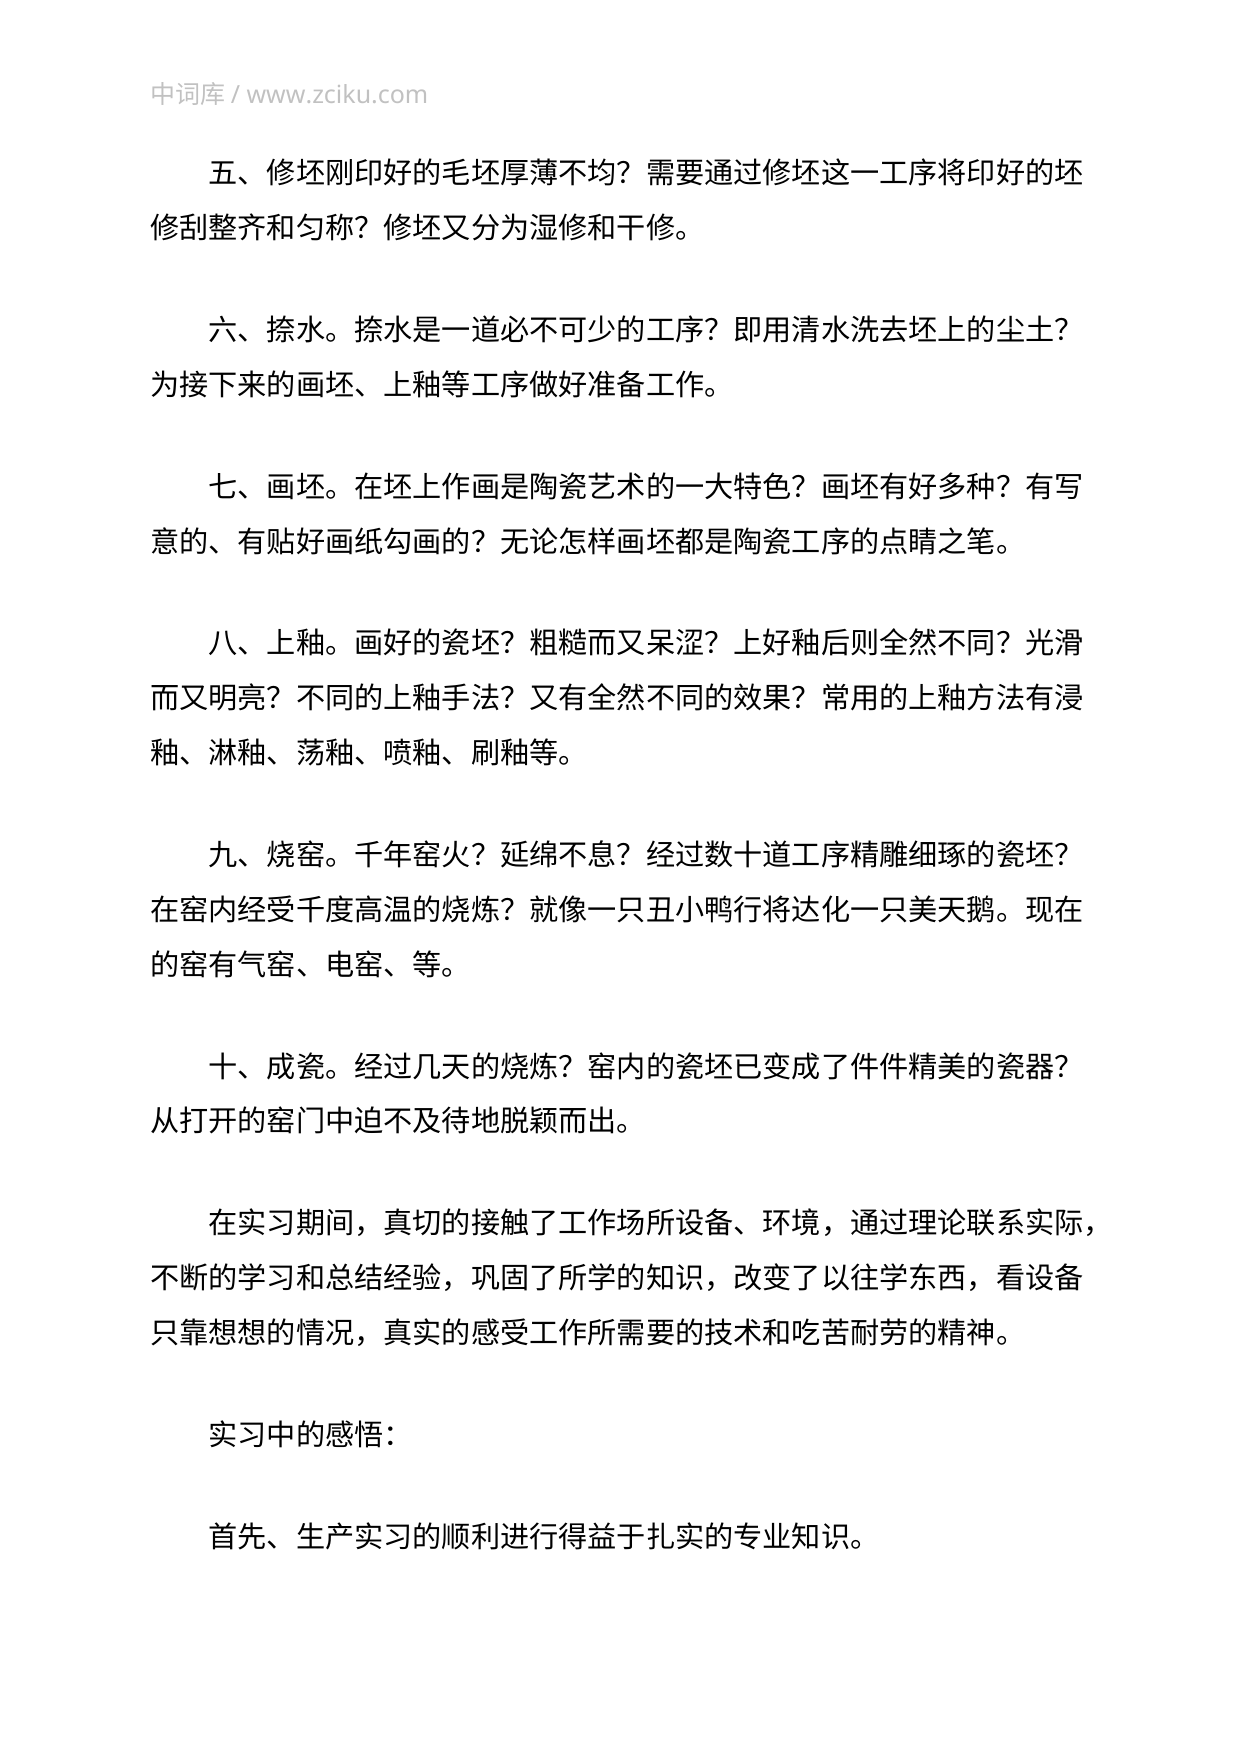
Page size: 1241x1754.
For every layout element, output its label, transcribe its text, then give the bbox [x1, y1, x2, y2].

text 六、捺水。捺水是一道必不可少的工序？即用清水洗去坯上的尘土？为接下来的画坯、上釉等工序做好准备工作。 [150, 307, 1090, 404]
text 八、上釉。画好的瓷坯？粗糙而又呆涩？上好釉后则全然不同？光滑而又明亮？不同的上釉手法？又有全然不同的效果？常用的上釉方法有浸釉、淋釉、荡釉、喷釉、刷釉等。 [150, 620, 1090, 772]
text 首先、生产实习的顺利进行得益于扎实的专业知识。 [150, 1513, 1090, 1555]
text 九、烧窑。千年窑火？延绵不息？经过数十道工序精雕细琢的瓷坯？在窑内经受千度高温的烧炼？就像一只丑小鸭行将达化一只美天鹅。现在的窑有气窑、电窑、等。 [150, 832, 1090, 984]
text 七、画坯。在坯上作画是陶瓷艺术的一大特色？画坯有好多种？有写意的、有贴好画纸勾画的？无论怎样画坯都是陶瓷工序的点睛之笔。 [150, 463, 1090, 561]
text 五、修坯刚印好的毛坯厚薄不均？需要通过修坯这一工序将印好的坯修刮整齐和匀称？修坯又分为湿修和干修。 [150, 150, 1090, 247]
text 实习中的感悟： [150, 1411, 1090, 1454]
text 在实习期间，真切的接触了工作场所设备、环境，通过理论联系实际，不断的学习和总结经验，巩固了所学的知识，改变了以往学东西，看设备只靠想想的情况，真实的感受工作所需要的技术和吃苦耐劳的精神。 [150, 1200, 1090, 1352]
text 十、成瓷。经过几天的烧炼？窑内的瓷坯已变成了件件精美的瓷器？从打开的窑门中迫不及待地脱颖而出。 [150, 1043, 1090, 1140]
